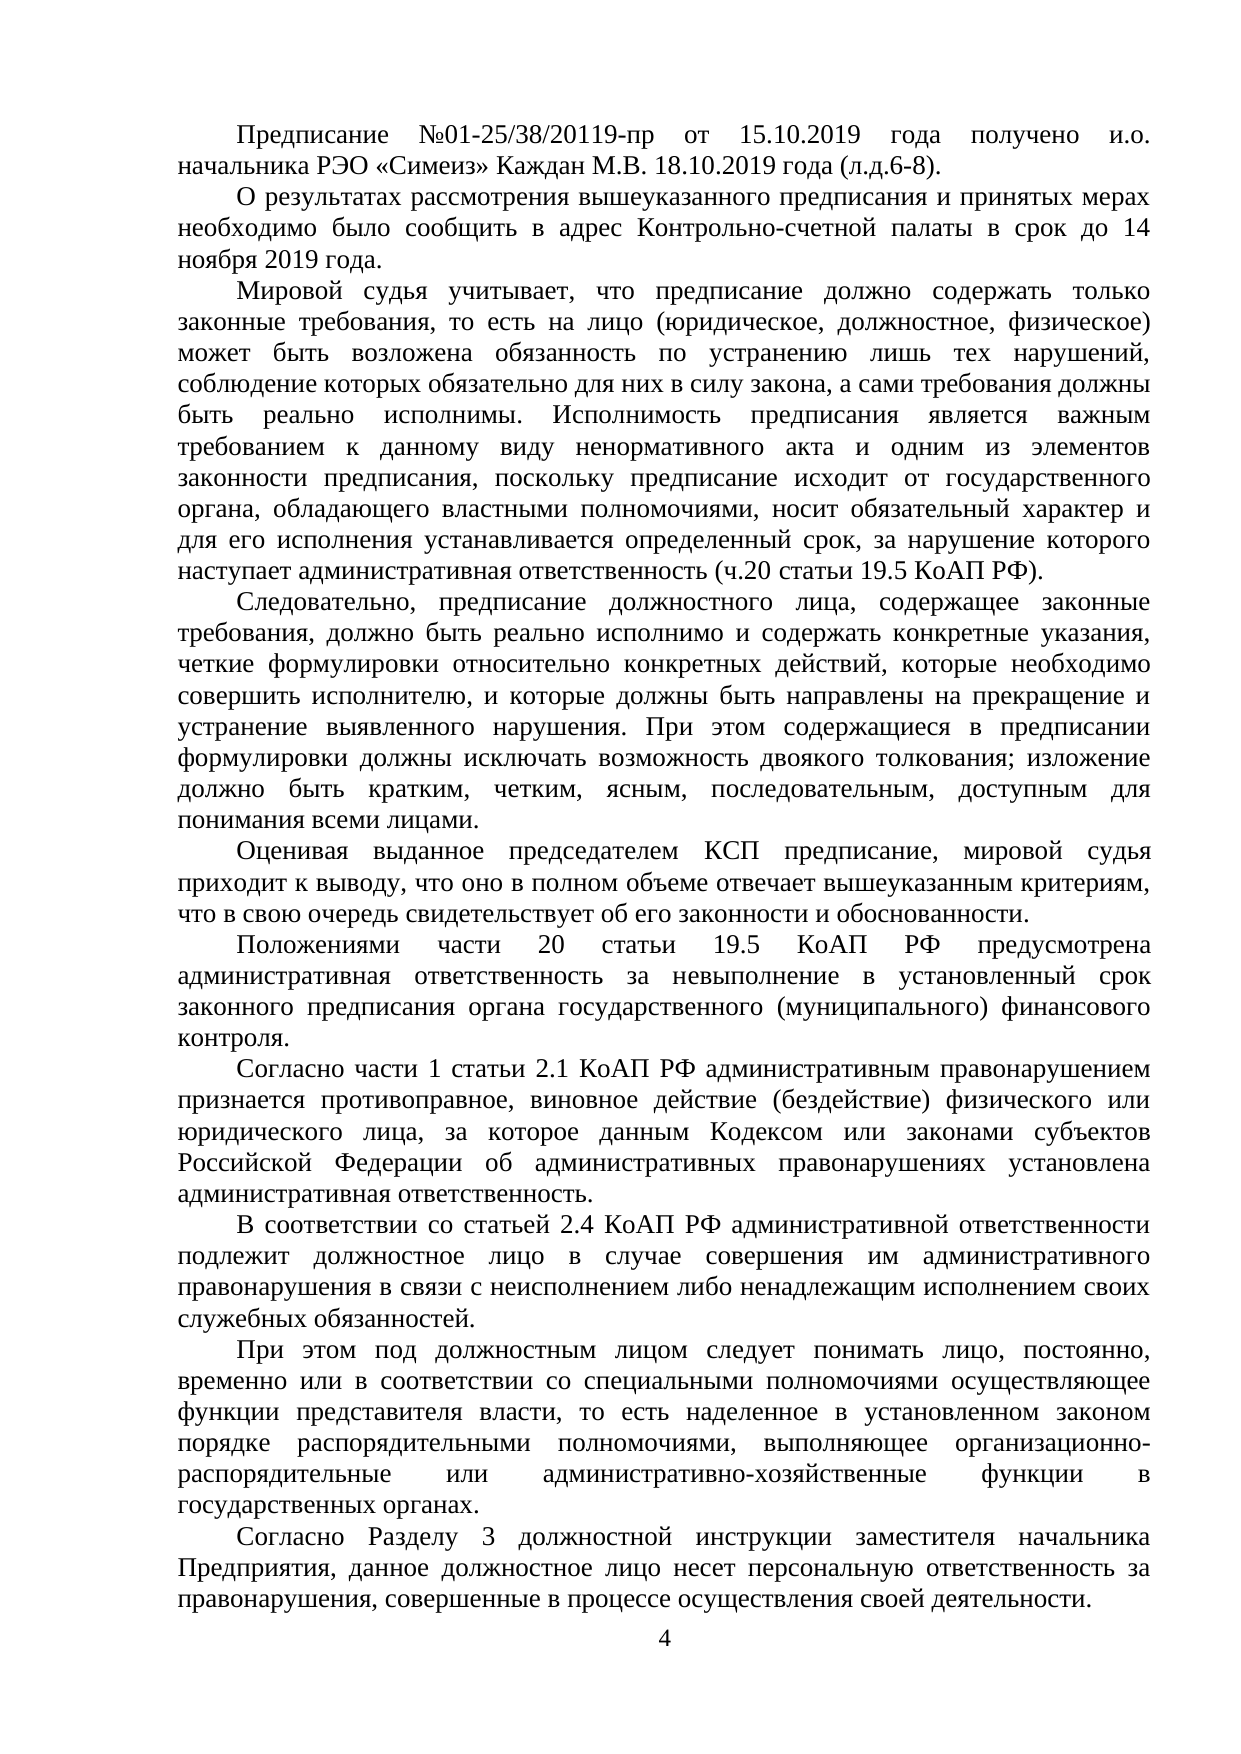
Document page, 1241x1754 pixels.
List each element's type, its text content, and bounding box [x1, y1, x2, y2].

text Предписание №01-25/38/20119-пр от 15.10.2019 года получено и.о. начальника РЭО «Симеиз» Каждан М.В. 18.10.2019 года (л.д.6-8). [177, 118, 1152, 180]
text Оценивая выданное председателем КСП предписание, мировой судья приходит к выводу, что оно в полном объеме отвечает вышеуказанным критериям, что в свою очередь свидетельствует об его законности и обоснованности. [177, 834, 1152, 928]
text В соответствии со статьей 2.4 КоАП РФ административной ответственности подлежит должностное лицо в случае совершения им административного правонарушения в связи с неисполнением либо ненадлежащим исполнением своих служебных обязанностей. [177, 1208, 1152, 1333]
text При этом под должностным лицом следует понимать лицо, постоянно, временно или в соответствии со специальными полномочиями осуществляющее функции представителя власти, то есть наделенное в установленном законом порядке распорядительными полномочиями, выполняющее организационно-распорядительные или административно-хозяйственные функции в государственных органах. [177, 1333, 1152, 1520]
text О результатах рассмотрения вышеуказанного предписания и принятых мерах необходимо было сообщить в адрес Контрольно-счетной палаты в срок до 14 ноября 2019 года. [177, 180, 1152, 274]
text Следовательно, предписание должностного лица, содержащее законные требования, должно быть реально исполнимо и содержать конкретные указания, четкие формулировки относительно конкретных действий, которые необходимо совершить исполнителю, и которые должны быть направлены на прекращение и устранение выявленного нарушения. При этом содержащиеся в предписании формулировки должны исключать возможность двоякого толкования; изложение должно быть кратким, четким, ясным, последовательным, доступным для понимания всеми лицами. [177, 585, 1152, 834]
text Согласно части 1 статьи 2.1 КоАП РФ административным правонарушением признается противоправное, виновное действие (бездействие) физического или юридического лица, за которое данным Кодексом или законами субъектов Российской Федерации об административных правонарушениях установлена административная ответственность. [177, 1052, 1152, 1208]
text Положениями части 20 статьи 19.5 КоАП РФ предусмотрена административная ответственность за невыполнение в установленный срок законного предписания органа государственного (муниципального) финансового контроля. [177, 928, 1152, 1052]
text Согласно Разделу 3 должностной инструкции заместителя начальника Предприятия, данное должностное лицо несет персональную ответственность за правонарушения, совершенные в процессе осуществления своей деятельности. [177, 1520, 1152, 1613]
text Мировой судья учитывает, что предписание должно содержать только законные требования, то есть на лицо (юридическое, должностное, физическое) может быть возложена обязанность по устранению лишь тех нарушений, соблюдение которых обязательно для них в силу закона, а сами требования должны быть реально исполнимы. Исполнимость предписания является важным требованием к данному виду ненормативного акта и одним из элементов законности предписания, поскольку предписание исходит от государственного органа, обладающего властными полномочиями, носит обязательный характер и для его исполнения устанавливается определенный срок, за нарушение которого наступает административная ответственность (ч.20 статьи 19.5 КоАП РФ). [177, 274, 1152, 585]
